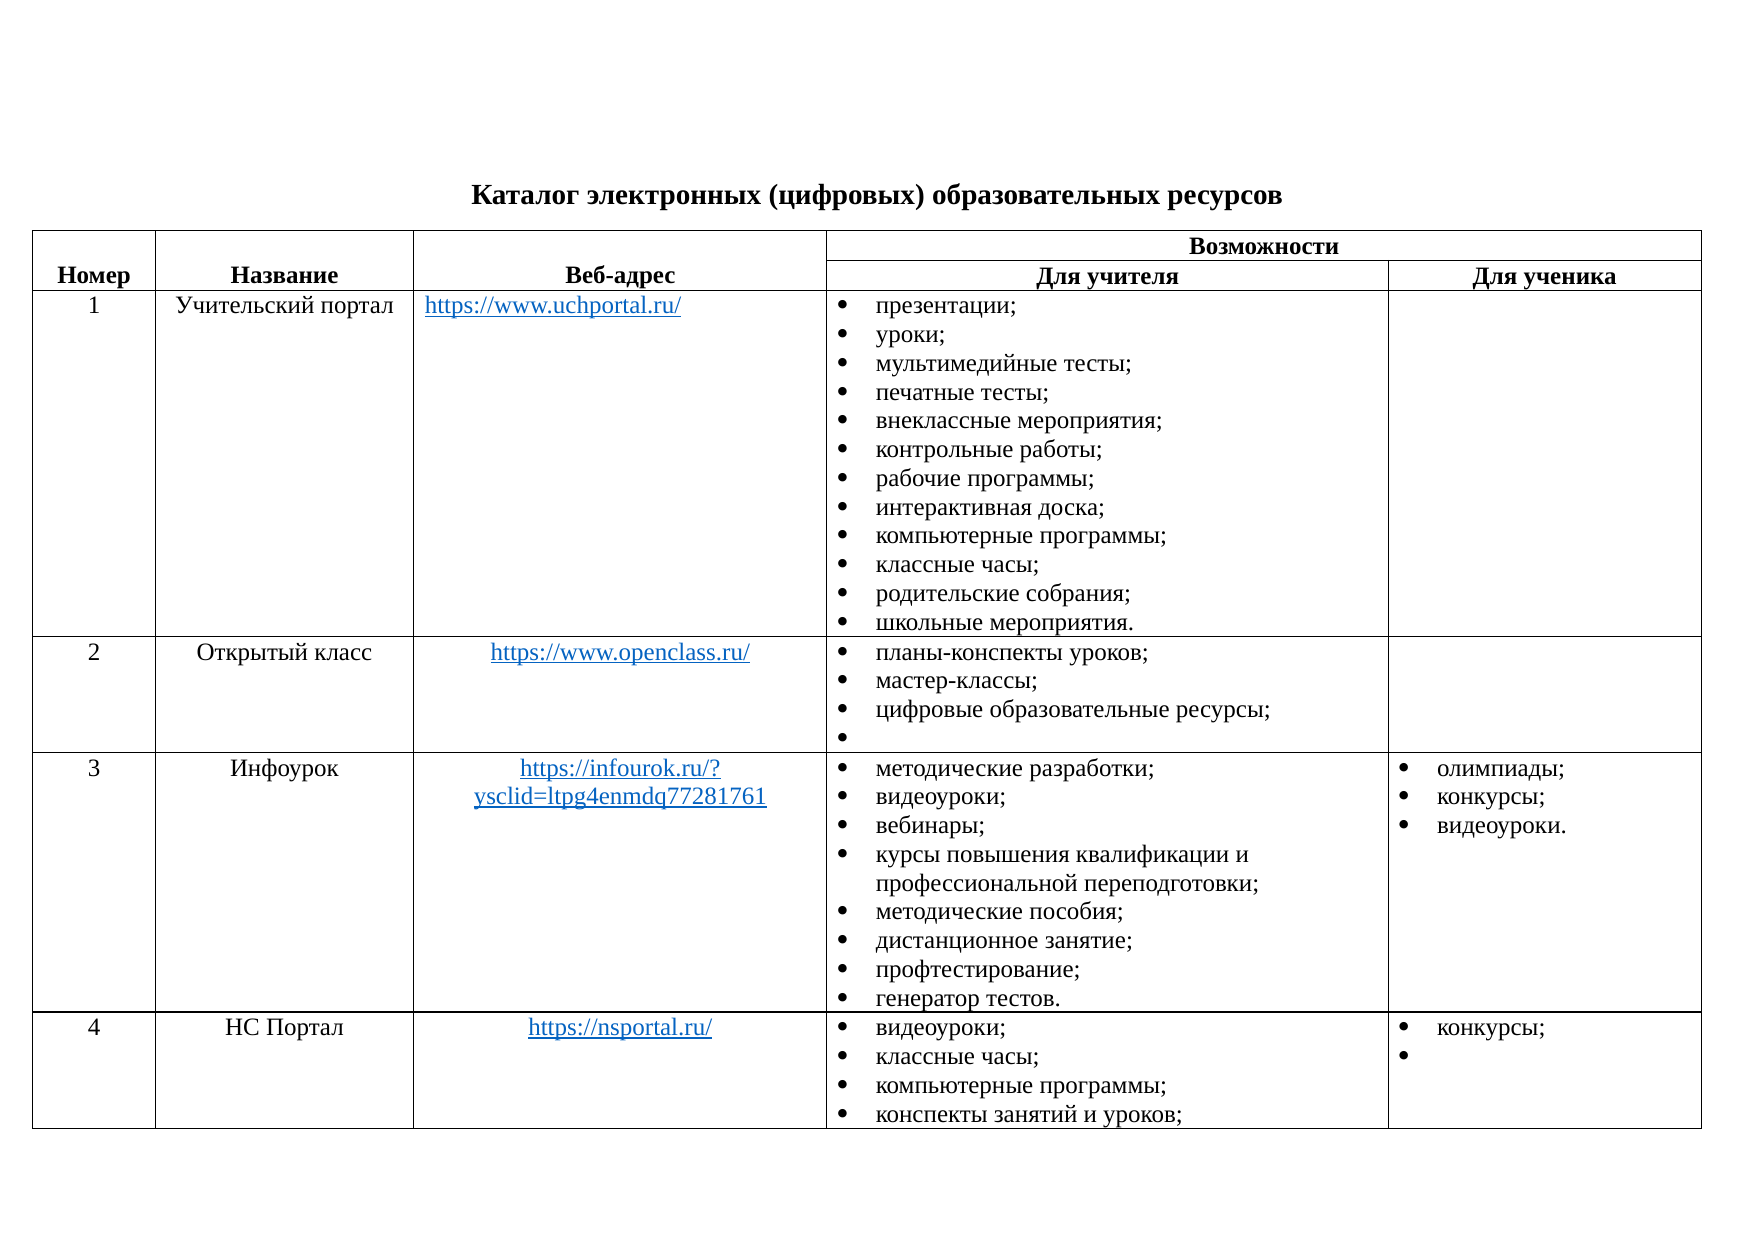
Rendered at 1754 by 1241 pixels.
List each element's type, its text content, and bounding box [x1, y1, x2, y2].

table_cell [414, 1013, 826, 1127]
table_cell Для ученика [1389, 261, 1701, 289]
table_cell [827, 1013, 1388, 1127]
table_header Веб-адрес [414, 231, 826, 289]
table_cell [1389, 291, 1701, 636]
table_cell https://www.openclass.ru/ [414, 637, 826, 752]
table_cell 2 [33, 637, 155, 752]
table_cell методические разработки; видеоуроки; вебинары; курсы повышения квалификации и профессиональной переподготовки; методические пособия; дистанционное занятие; профтестирование; генератор тестов. [827, 753, 1388, 1011]
table_cell планы-конспекты уроков; мастер-классы; цифровые образовательные ресурсы; [827, 637, 1388, 752]
table_cell Открытый класс [156, 637, 413, 752]
table_cell НС Портал [156, 1013, 413, 1127]
table_cell https://www.uchportal.ru/ [414, 291, 826, 636]
table_header Название [156, 231, 413, 289]
table_cell конкурсы; [1389, 1013, 1701, 1127]
text Каталог электронных (цифровых) образовательных ресурсов [118, 177, 1636, 211]
table_header Возможности [827, 231, 1701, 260]
table_cell презентации; уроки; мультимедийные тесты; печатные тесты; внеклассные мероприятия; контрольные работы; рабочие программы; интерактивная доска; компьютерные программы; классные часы; родительские собрания; школьные мероприятия. [827, 291, 1388, 636]
table_cell Для учителя [827, 261, 1388, 289]
table_cell 1 [33, 291, 155, 636]
table_cell Учительский портал [156, 291, 413, 636]
table_cell https://infourok.ru/?ysclid=ltpg4enmdq77281761 [414, 753, 826, 1011]
table_cell [1389, 637, 1701, 752]
table_cell олимпиады; конкурсы; видеоуроки. [1389, 753, 1701, 1011]
table_cell 3 [33, 753, 155, 1011]
table_header Номер [33, 231, 155, 289]
table_cell 4 [33, 1013, 155, 1127]
table_cell Инфоурок [156, 753, 413, 1011]
